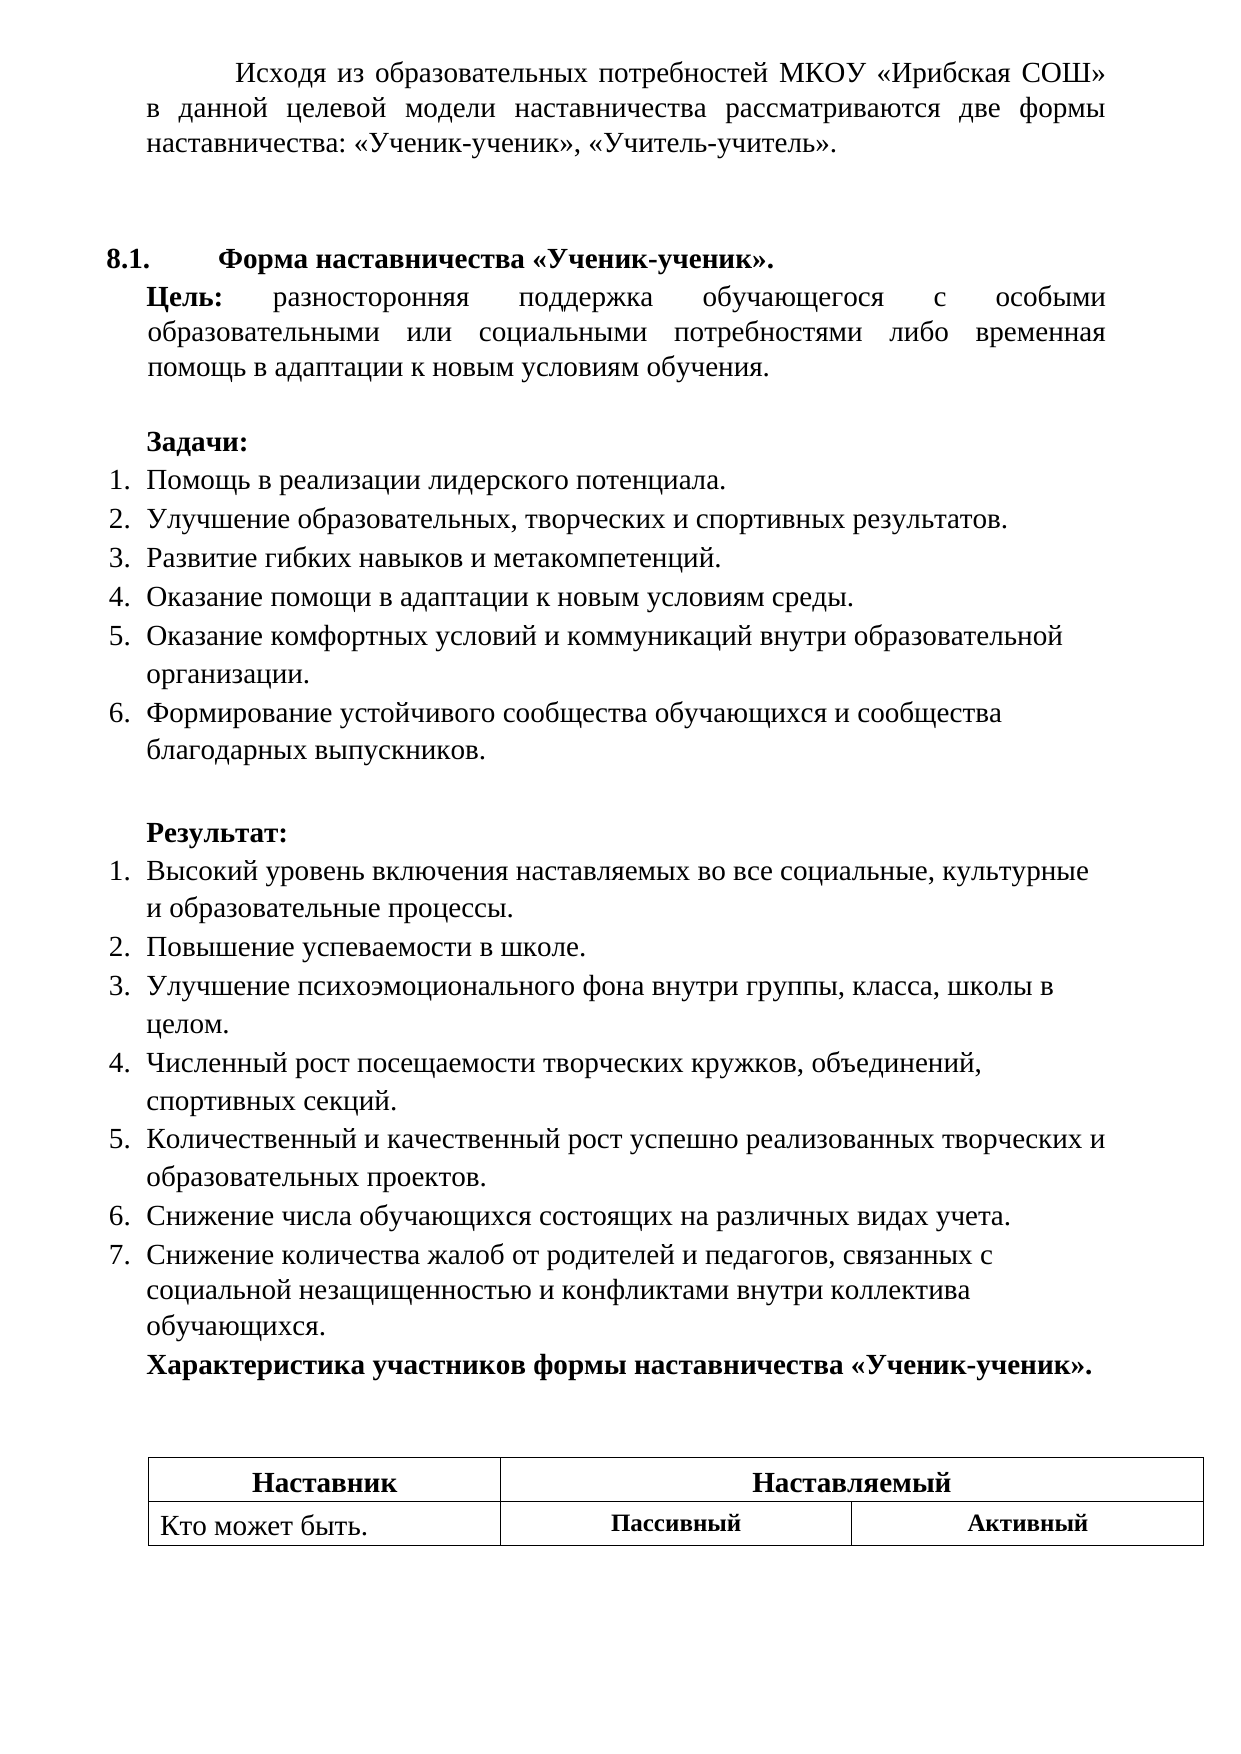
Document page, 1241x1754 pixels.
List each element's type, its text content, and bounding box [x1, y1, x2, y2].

table_header Наставник [149, 1458, 500, 1501]
list Улучшение образовательных, творческих и спортивных результатов. [109, 501, 1106, 534]
list Развитие гибких навыков и метакомпетенций. [109, 540, 1106, 574]
text Цель: разносторонняя поддержка обучающегося с особыми образовательными или социальными потребностями либо временная помощь в адаптации к новым условиям обучения. [146, 279, 1106, 383]
list Количественный и качественный рост успешно реализованных творческих и образовательных проектов. [109, 1122, 1106, 1193]
list Высокий уровень включения наставляемых во все социальные, культурные и образовательные процессы. [109, 853, 1106, 924]
list Оказание комфортных условий и коммуникаций внутри образовательной организации. [109, 618, 1106, 689]
text Исходя из образовательных потребностей МКОУ «Ирибская СОШ» в данной целевой модели наставничества рассматриваются две формы наставничества: «Ученик-ученик», «Учитель-учитель». [146, 55, 1106, 159]
text Задачи: [146, 424, 1163, 457]
table_header Наставляемый [501, 1458, 1203, 1501]
table_cell Активный [852, 1502, 1203, 1545]
list Снижение числа обучающихся состоящих на различных видах учета. [109, 1198, 1106, 1232]
table_cell Пассивный [501, 1502, 851, 1545]
text 8.1. Форма наставничества «Ученик-ученик». [73, 241, 1163, 274]
text Характеристика участников формы наставничества «Ученик-ученик». [146, 1347, 1163, 1380]
list Формирование устойчивого сообщества обучающихся и сообщества благодарных выпускников. [109, 695, 1106, 766]
list Численный рост посещаемости творческих кружков, объединений, спортивных секций. [109, 1045, 1106, 1116]
list Оказание помощи в адаптации к новым условиям среды. [109, 579, 1106, 613]
list Снижение количества жалоб от родителей и педагогов, связанных с социальной незащищенностью и конфликтами внутри коллектива обучающихся. [109, 1237, 1106, 1341]
table_cell Кто может быть. [149, 1502, 500, 1545]
list Улучшение психоэмоционального фона внутри группы, класса, школы в целом. [109, 968, 1106, 1039]
text Результат: [146, 815, 1163, 848]
list Помощь в реализации лидерского потенциала. [109, 462, 1106, 496]
list Повышение успеваемости в школе. [109, 929, 1106, 963]
